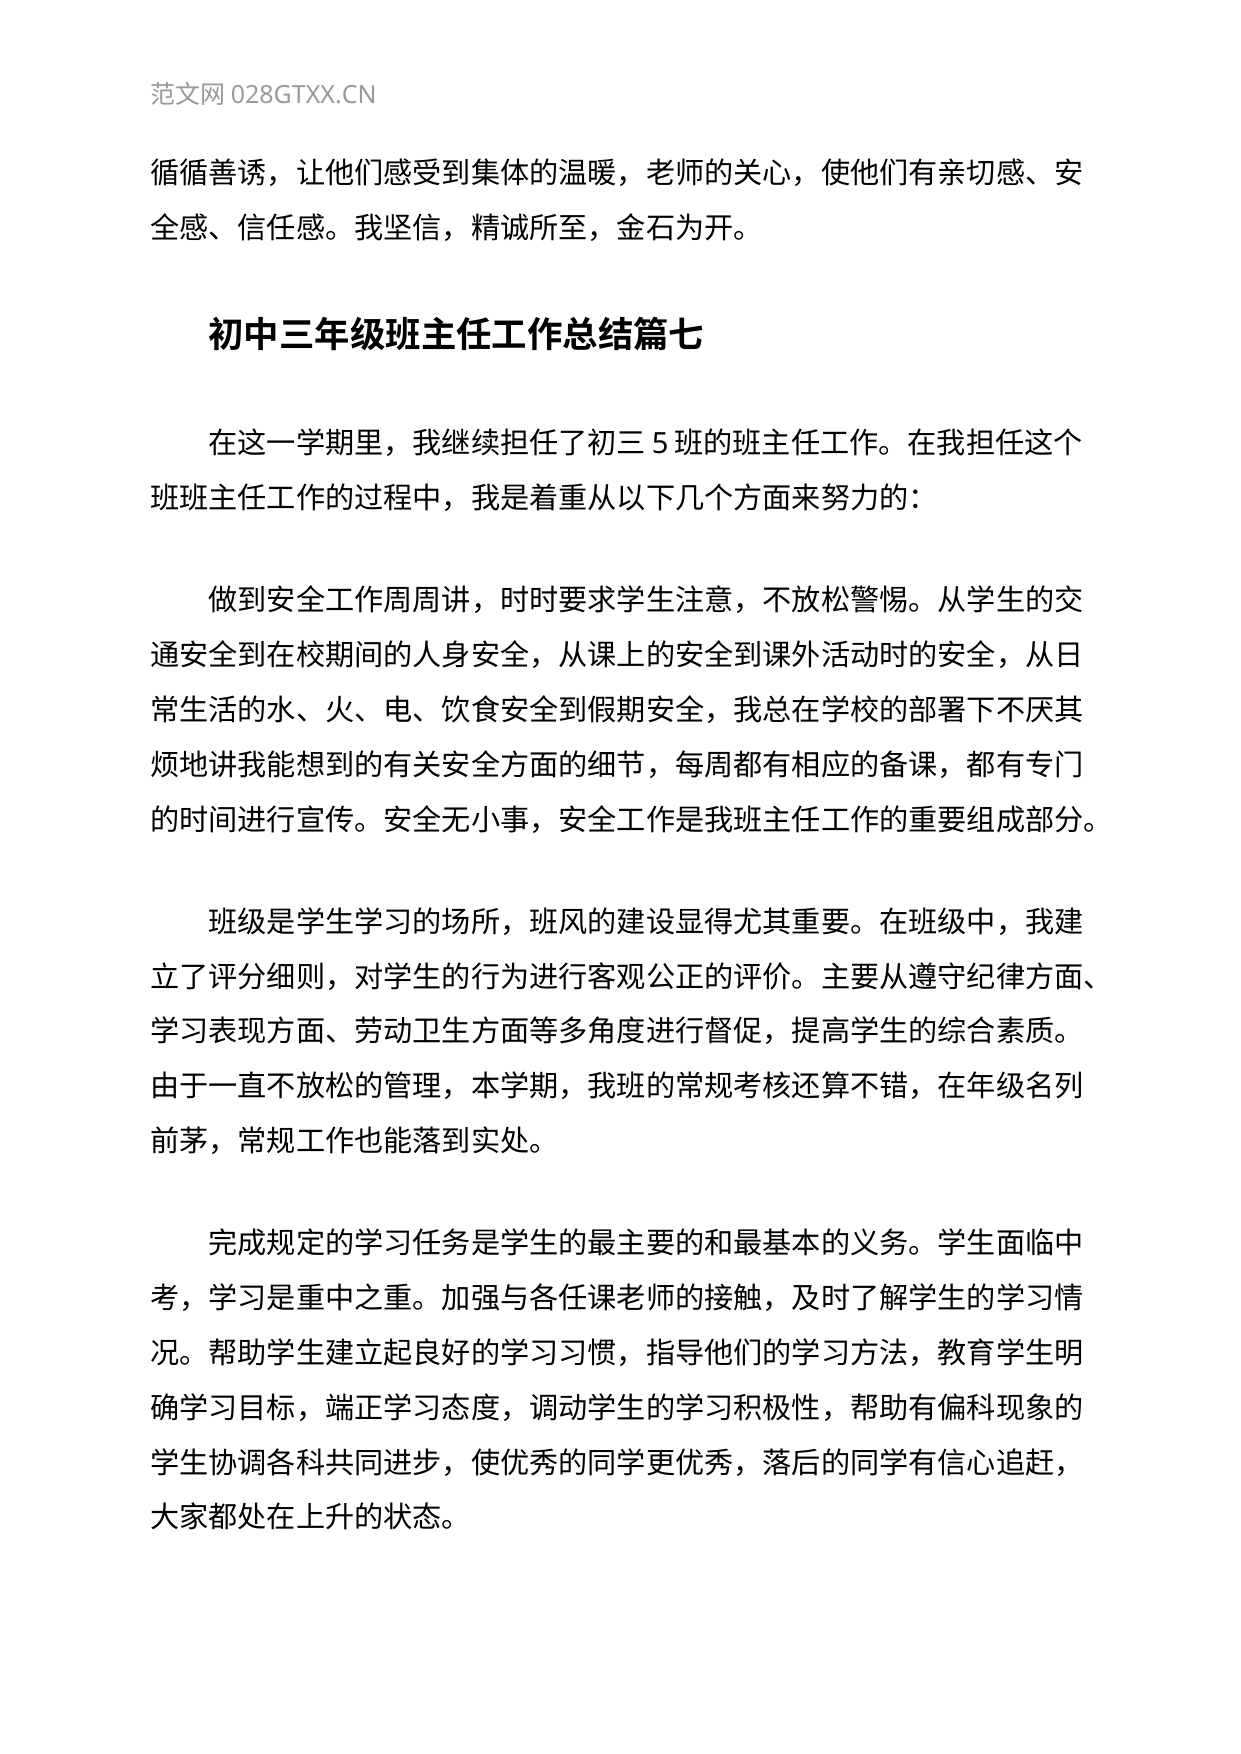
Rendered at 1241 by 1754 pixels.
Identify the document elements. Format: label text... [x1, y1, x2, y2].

text 做到安全工作周周讲，时时要求学生注意，不放松警惕。从学生的交通安全到在校期间的人身安全，从课上的安全到课外活动时的安全，从日常生活的水、火、电、饮食安全到假期安全，我总在学校的部署下不厌其烦地讲我能想到的有关安全方面的细节，每周都有相应的备课，都有专门的时间进行宣传。安全无小事，安全工作是我班主任工作的重要组成部分。 [150, 577, 1090, 839]
text 初中三年级班主任工作总结篇七 [150, 307, 1090, 358]
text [150, 150, 1090, 247]
text 在这一学期里，我继续担任了初三5班的班主任工作。在我担任这个班班主任工作的过程中，我是着重从以下几个方面来努力的： [150, 420, 1090, 517]
text 班级是学生学习的场所，班风的建设显得尤其重要。在班级中，我建立了评分细则，对学生的行为进行客观公正的评价。主要从遵守纪律方面、学习表现方面、劳动卫生方面等多角度进行督促，提高学生的综合素质。由于一直不放松的管理，本学期，我班的常规考核还算不错，在年级名列前茅，常规工作也能落到实处。 [150, 898, 1090, 1160]
text 完成规定的学习任务是学生的最主要的和最基本的义务。学生面临中考，学习是重中之重。加强与各任课老师的接触，及时了解学生的学习情况。帮助学生建立起良好的学习习惯，指导他们的学习方法，教育学生明确学习目标，端正学习态度，调动学生的学习积极性，帮助有偏科现象的学生协调各科共同进步，使优秀的同学更优秀，落后的同学有信心追赶，大家都处在上升的状态。 [150, 1219, 1090, 1536]
